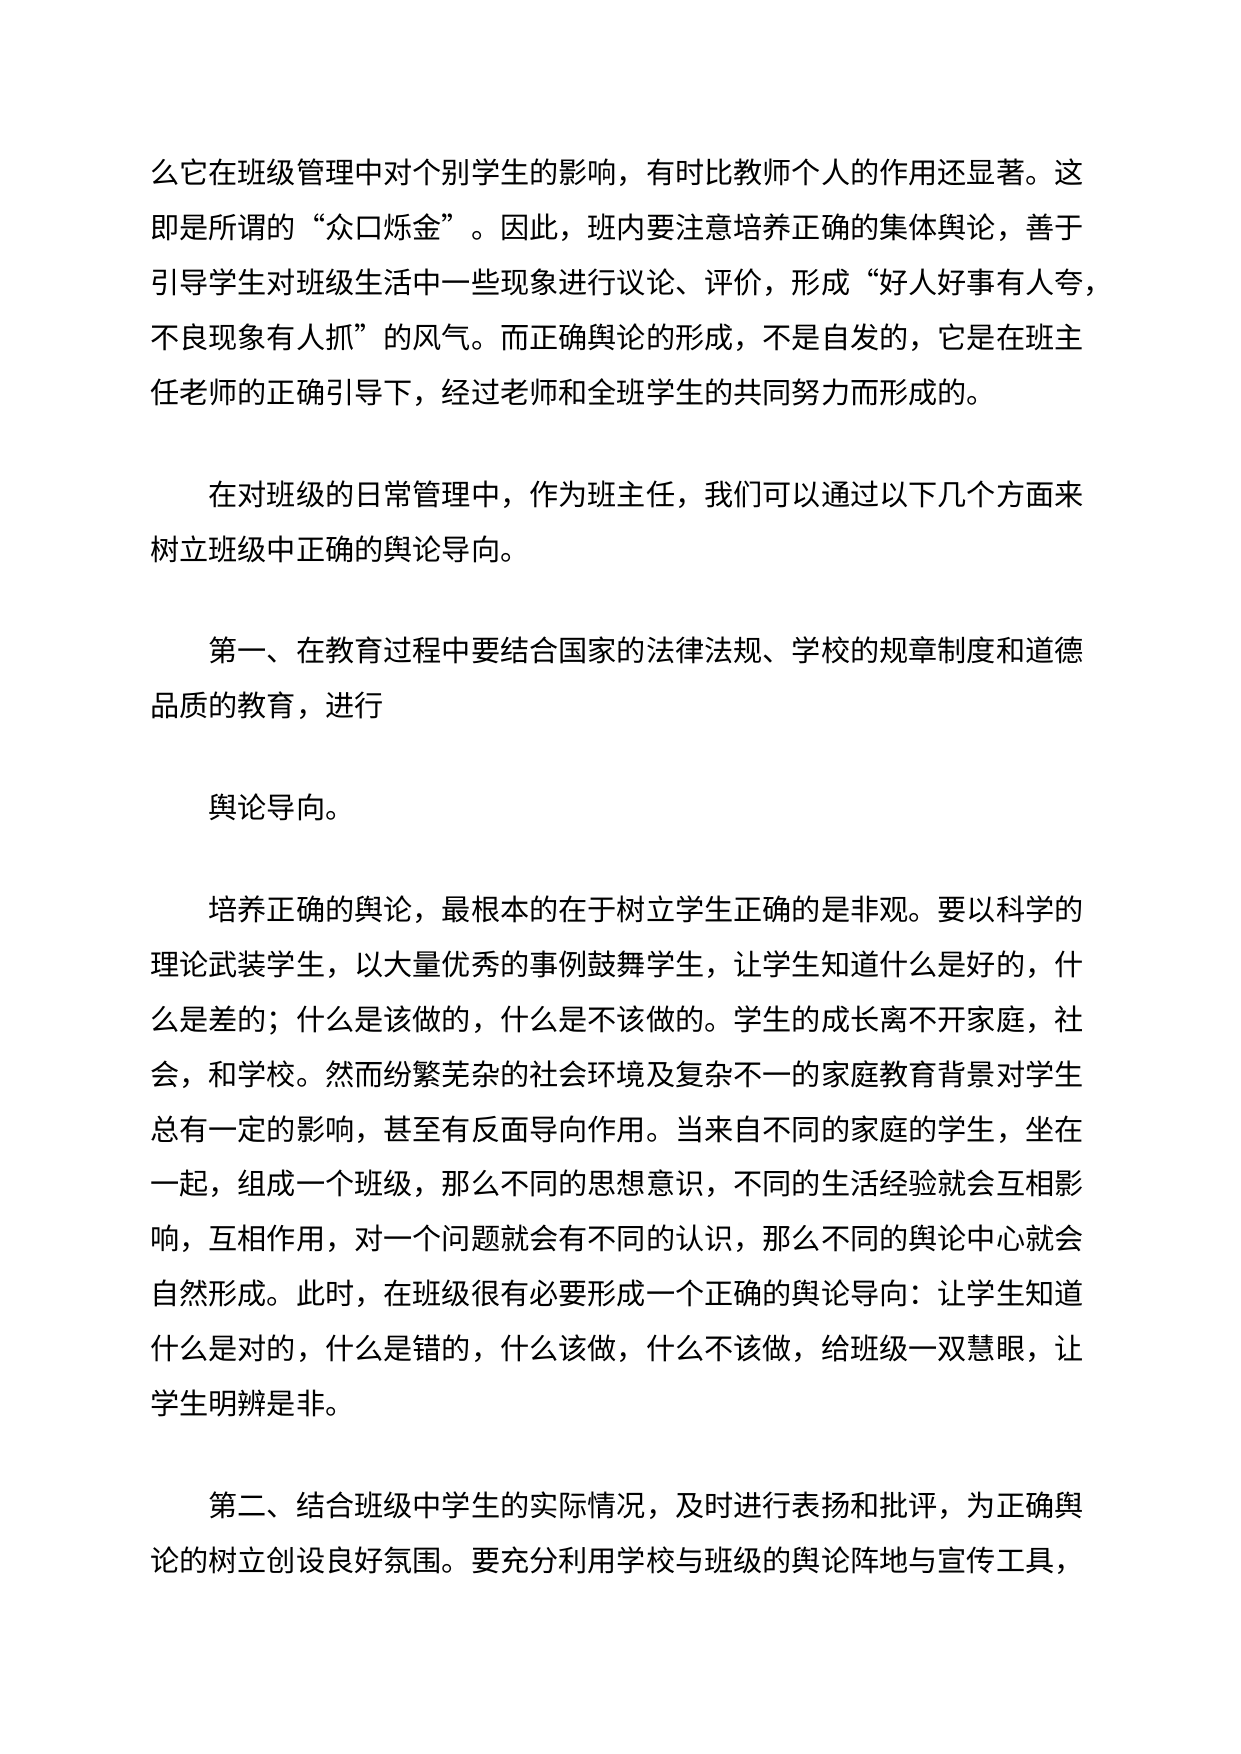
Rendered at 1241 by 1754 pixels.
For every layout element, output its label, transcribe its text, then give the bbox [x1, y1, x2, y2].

text 第一、在教育过程中要结合国家的法律法规、学校的规章制度和道德品质的教育，进行 [150, 628, 1090, 725]
text 培养正确的舆论，最根本的在于树立学生正确的是非观。要以科学的理论武装学生，以大量优秀的事例鼓舞学生，让学生知道什么是好的，什么是差的；什么是该做的，什么是不该做的。学生的成长离不开家庭，社会，和学校。然而纷繁芜杂的社会环境及复杂不一的家庭教育背景对学生总有一定的影响，甚至有反面导向作用。当来自不同的家庭的学生，坐在一起，组成一个班级，那么不同的思想意识，不同的生活经验就会互相影响，互相作用，对一个问题就会有不同的认识，那么不同的舆论中心就会自然形成。此时，在班级很有必要形成一个正确的舆论导向：让学生知道什么是对的，什么是错的，什么该做，什么不该做，给班级一双慧眼，让学生明辨是非。 [150, 886, 1090, 1423]
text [150, 150, 1090, 412]
text 舆论导向。 [150, 785, 1090, 827]
text 在对班级的日常管理中，作为班主任，我们可以通过以下几个方面来树立班级中正确的舆论导向。 [150, 471, 1090, 568]
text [150, 1482, 1090, 1579]
